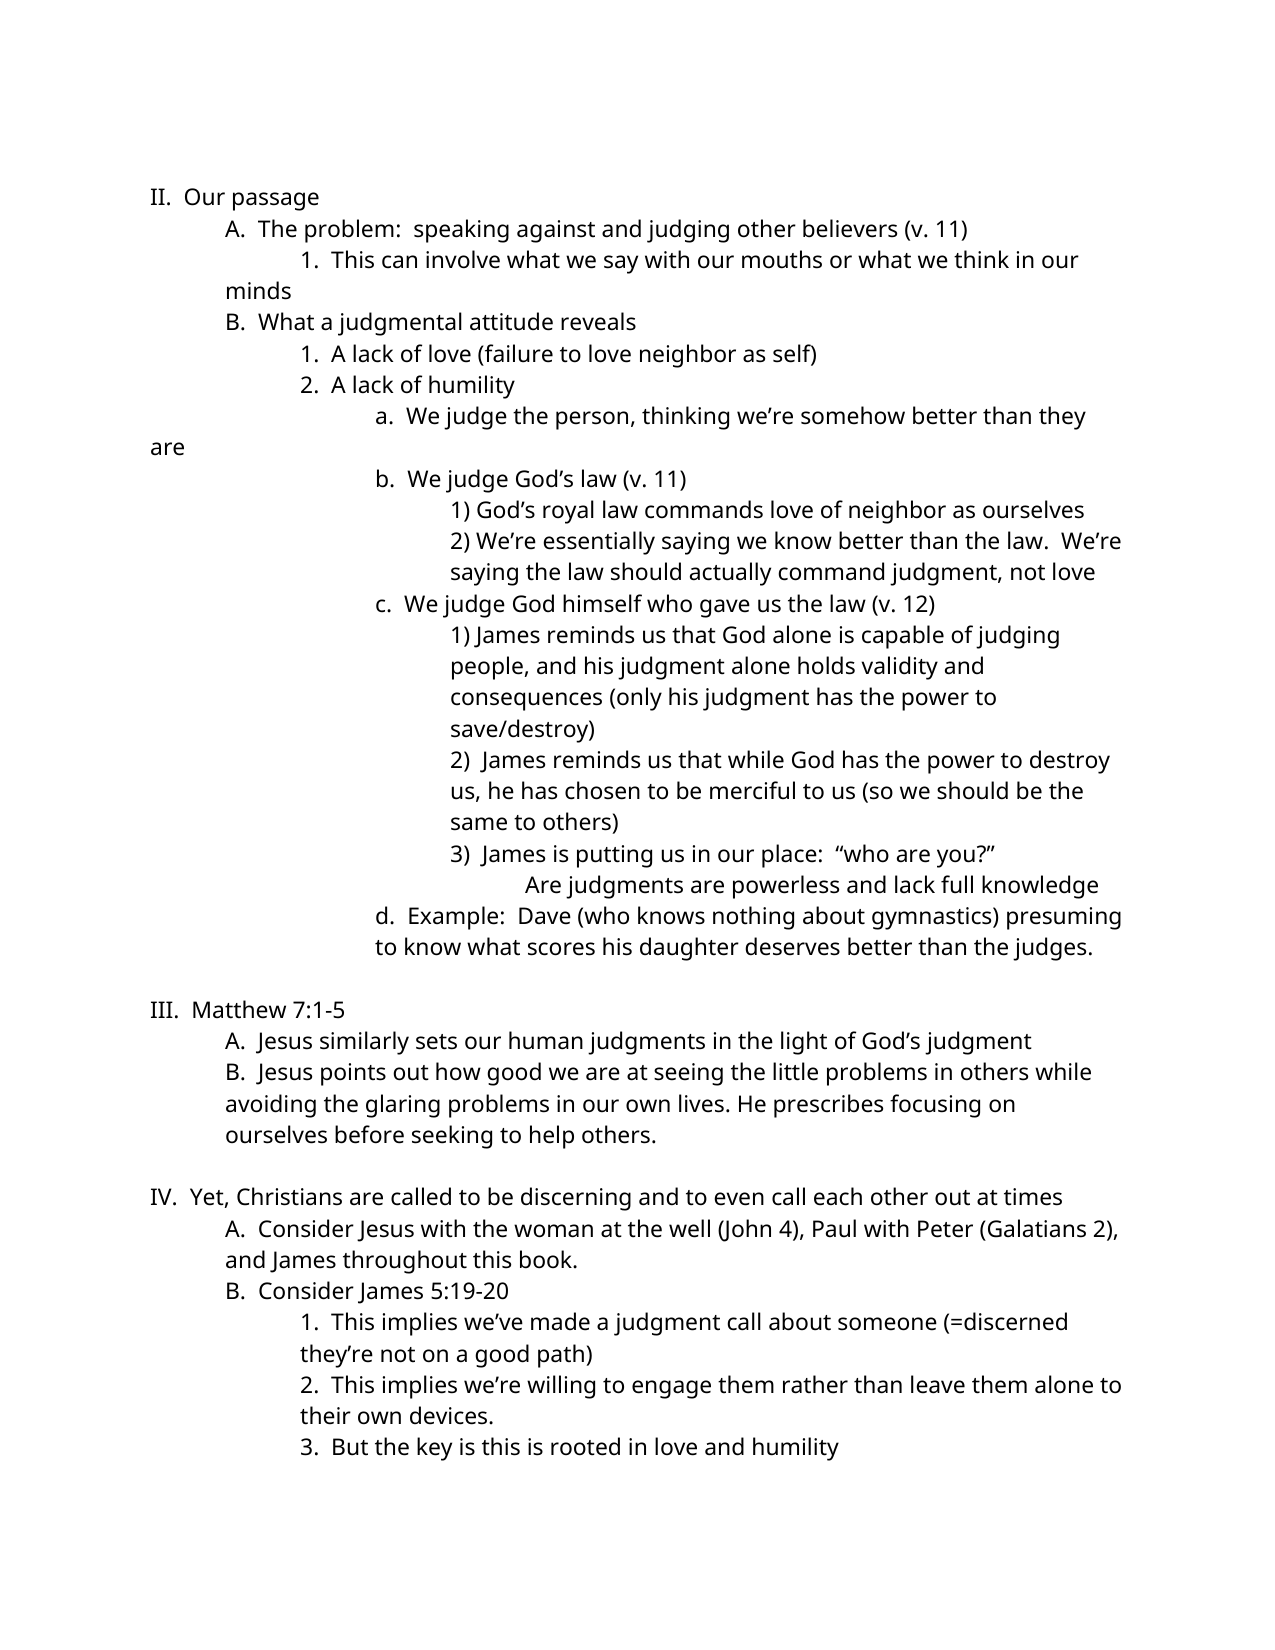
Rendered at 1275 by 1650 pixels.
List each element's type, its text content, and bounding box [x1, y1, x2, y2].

text c. We judge God himself who gave us the law (v. 12) [150, 587, 1125, 619]
text 2. A lack of humility [150, 369, 1125, 400]
text 1) God’s royal law commands love of neighbor as ourselves [150, 494, 1125, 525]
text 2. This implies we’re willing to engage them rather than leave them alone to their own devices. [300, 1369, 1125, 1431]
text B. Jesus points out how good we are at seeing the little problems in others while avoiding the glaring problems in our own lives. He prescribes focusing on ourselves before seeking to help others. [225, 1056, 1125, 1150]
text A. The problem: speaking against and judging other believers (v. 11) [150, 212, 1125, 244]
text 1. This implies we’ve made a judgment call about someone (=discerned they’re not on a good path) [300, 1306, 1125, 1369]
text a. We judge the person, thinking we’re somehow better than they are [150, 400, 1125, 462]
text d. Example: Dave (who knows nothing about gymnastics) presuming to know what scores his daughter deserves better than the judges. [375, 900, 1125, 962]
text 1) James reminds us that God alone is capable of judging people, and his judgment alone holds validity and consequences (only his judgment has the power to save/destroy) [450, 619, 1125, 744]
text 1. This can involve what we say with our mouths or what we think in our minds [225, 244, 1125, 306]
text IV. Yet, Christians are called to be discerning and to even call each other out at times [150, 1181, 1125, 1212]
text 3. But the key is this is rooted in love and humility [150, 1431, 1125, 1462]
text 2) James reminds us that while God has the power to destroy us, he has chosen to be merciful to us (so we should be the same to others) [450, 744, 1125, 837]
text 2) We’re essentially saying we know better than the law. We’re saying the law should actually command judgment, not love [450, 525, 1125, 587]
text B. Consider James 5:19-20 [225, 1275, 1125, 1306]
text Are judgments are powerless and lack full knowledge [450, 869, 1125, 900]
text III. Matthew 7:1-5 [150, 994, 1125, 1025]
text b. We judge God’s law (v. 11) [150, 462, 1125, 494]
text II. Our passage [150, 181, 1125, 212]
text 1. A lack of love (failure to love neighbor as self) [225, 337, 1125, 369]
text A. Consider Jesus with the woman at the well (John 4), Paul with Peter (Galatians 2), and James throughout this book. [225, 1212, 1125, 1275]
text A. Jesus similarly sets our human judgments in the light of God’s judgment [150, 1025, 1125, 1056]
text 3) James is putting us in our place: “who are you?” [450, 837, 1125, 869]
text B. What a judgmental attitude reveals [150, 306, 1125, 337]
